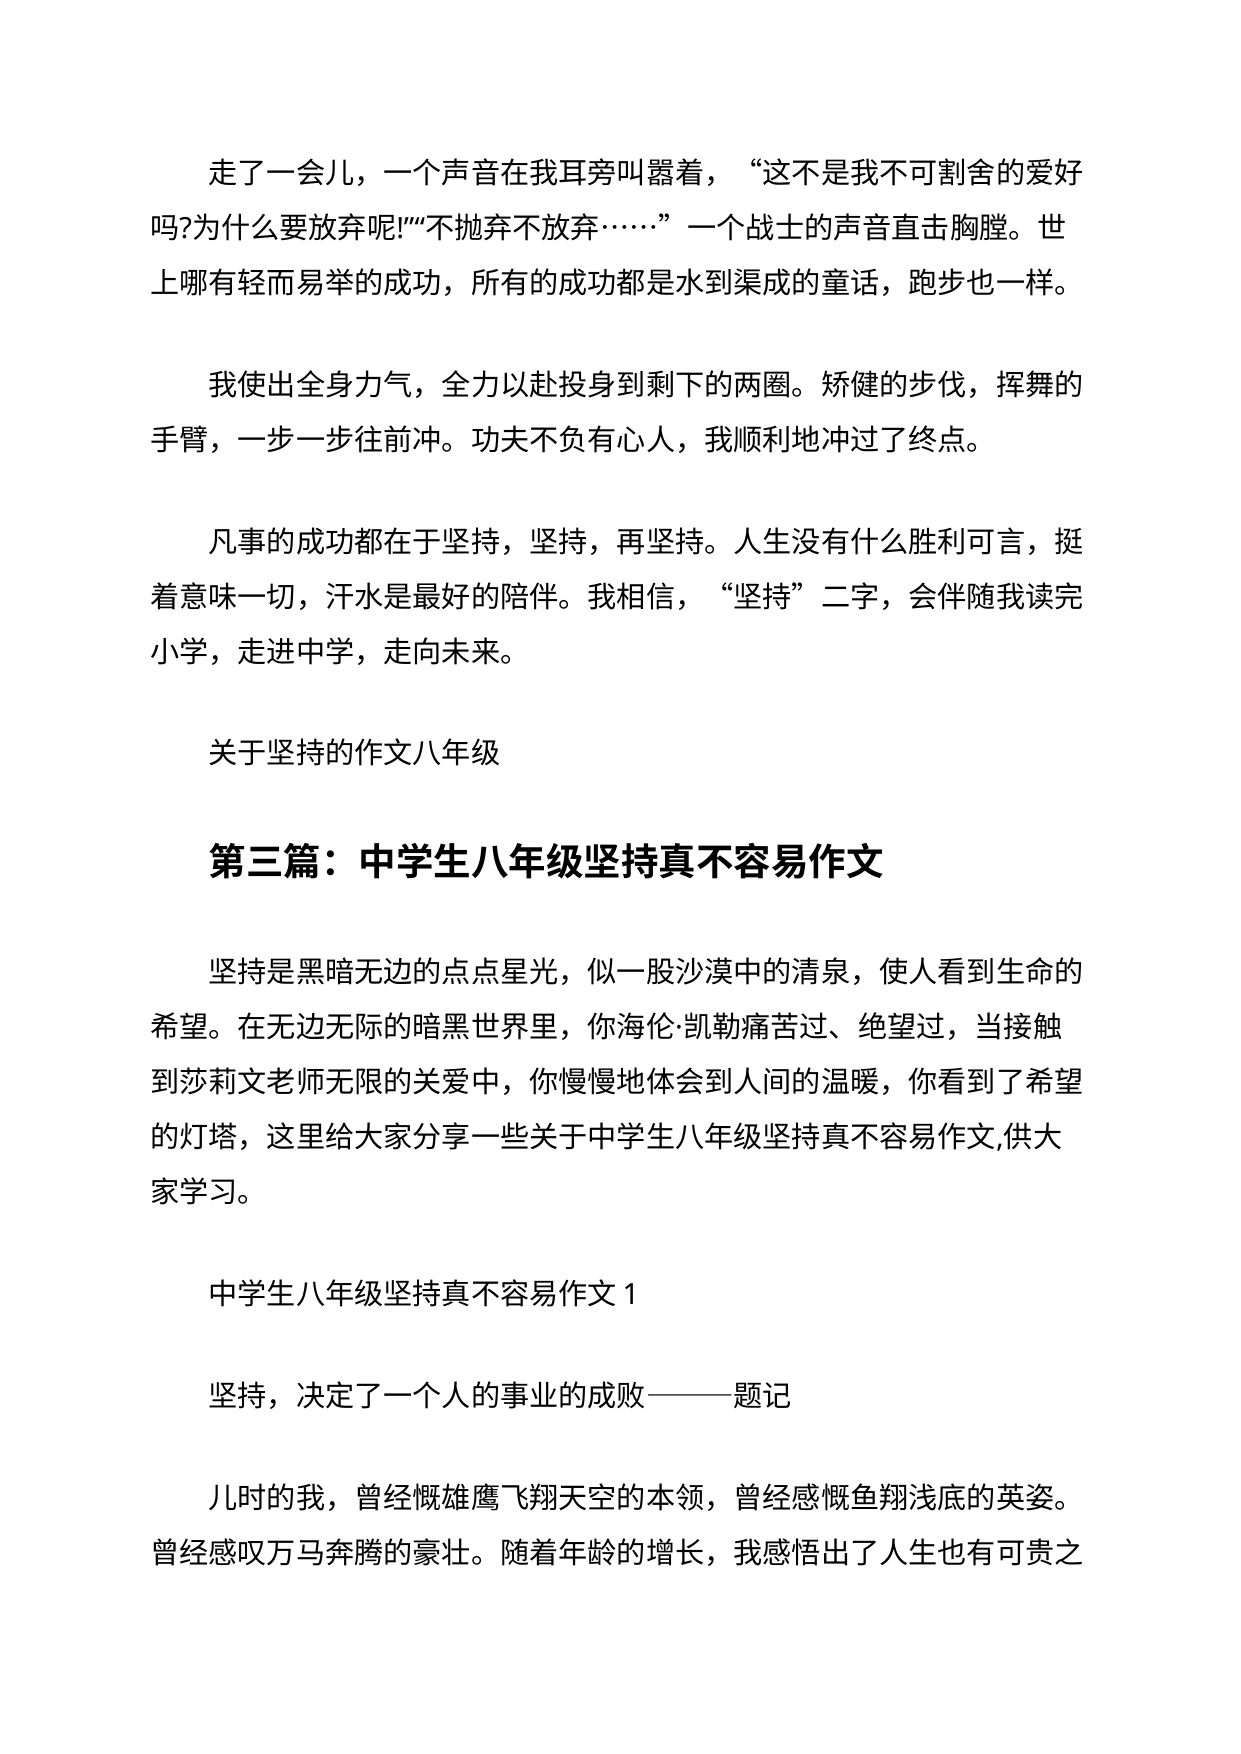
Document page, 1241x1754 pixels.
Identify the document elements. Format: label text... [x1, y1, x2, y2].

text 走了一会儿，一个声音在我耳旁叫嚣着，“这不是我不可割舍的爱好吗?为什么要放弃呢!”“不抛弃不放弃……”一个战士的声音直击胸膛。世上哪有轻而易举的成功，所有的成功都是水到渠成的童话，跑步也一样。 [150, 150, 1090, 302]
text 关于坚持的作文八年级 [150, 730, 1090, 772]
text 中学生八年级坚持真不容易作文1 [150, 1271, 1090, 1313]
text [150, 1474, 1090, 1572]
text 第三篇：中学生八年级坚持真不容易作文 [150, 832, 1090, 886]
text 我使出全身力气，全力以赴投身到剩下的两圈。矫健的步伐，挥舞的手臂，一步一步往前冲。功夫不负有心人，我顺利地冲过了终点。 [150, 362, 1090, 459]
text 凡事的成功都在于坚持，坚持，再坚持。人生没有什么胜利可言，挺着意味一切，汗水是最好的陪伴。我相信，“坚持”二字，会伴随我读完小学，走进中学，走向未来。 [150, 518, 1090, 670]
text 坚持，决定了一个人的事业的成败―――题记 [150, 1373, 1090, 1415]
text 坚持是黑暗无边的点点星光，似一股沙漠中的清泉，使人看到生命的希望。在无边无际的暗黑世界里，你海伦·凯勒痛苦过、绝望过，当接触到莎莉文老师无限的关爱中，你慢慢地体会到人间的温暖，你看到了希望的灯塔，这里给大家分享一些关于中学生八年级坚持真不容易作文,供大家学习。 [150, 949, 1090, 1211]
